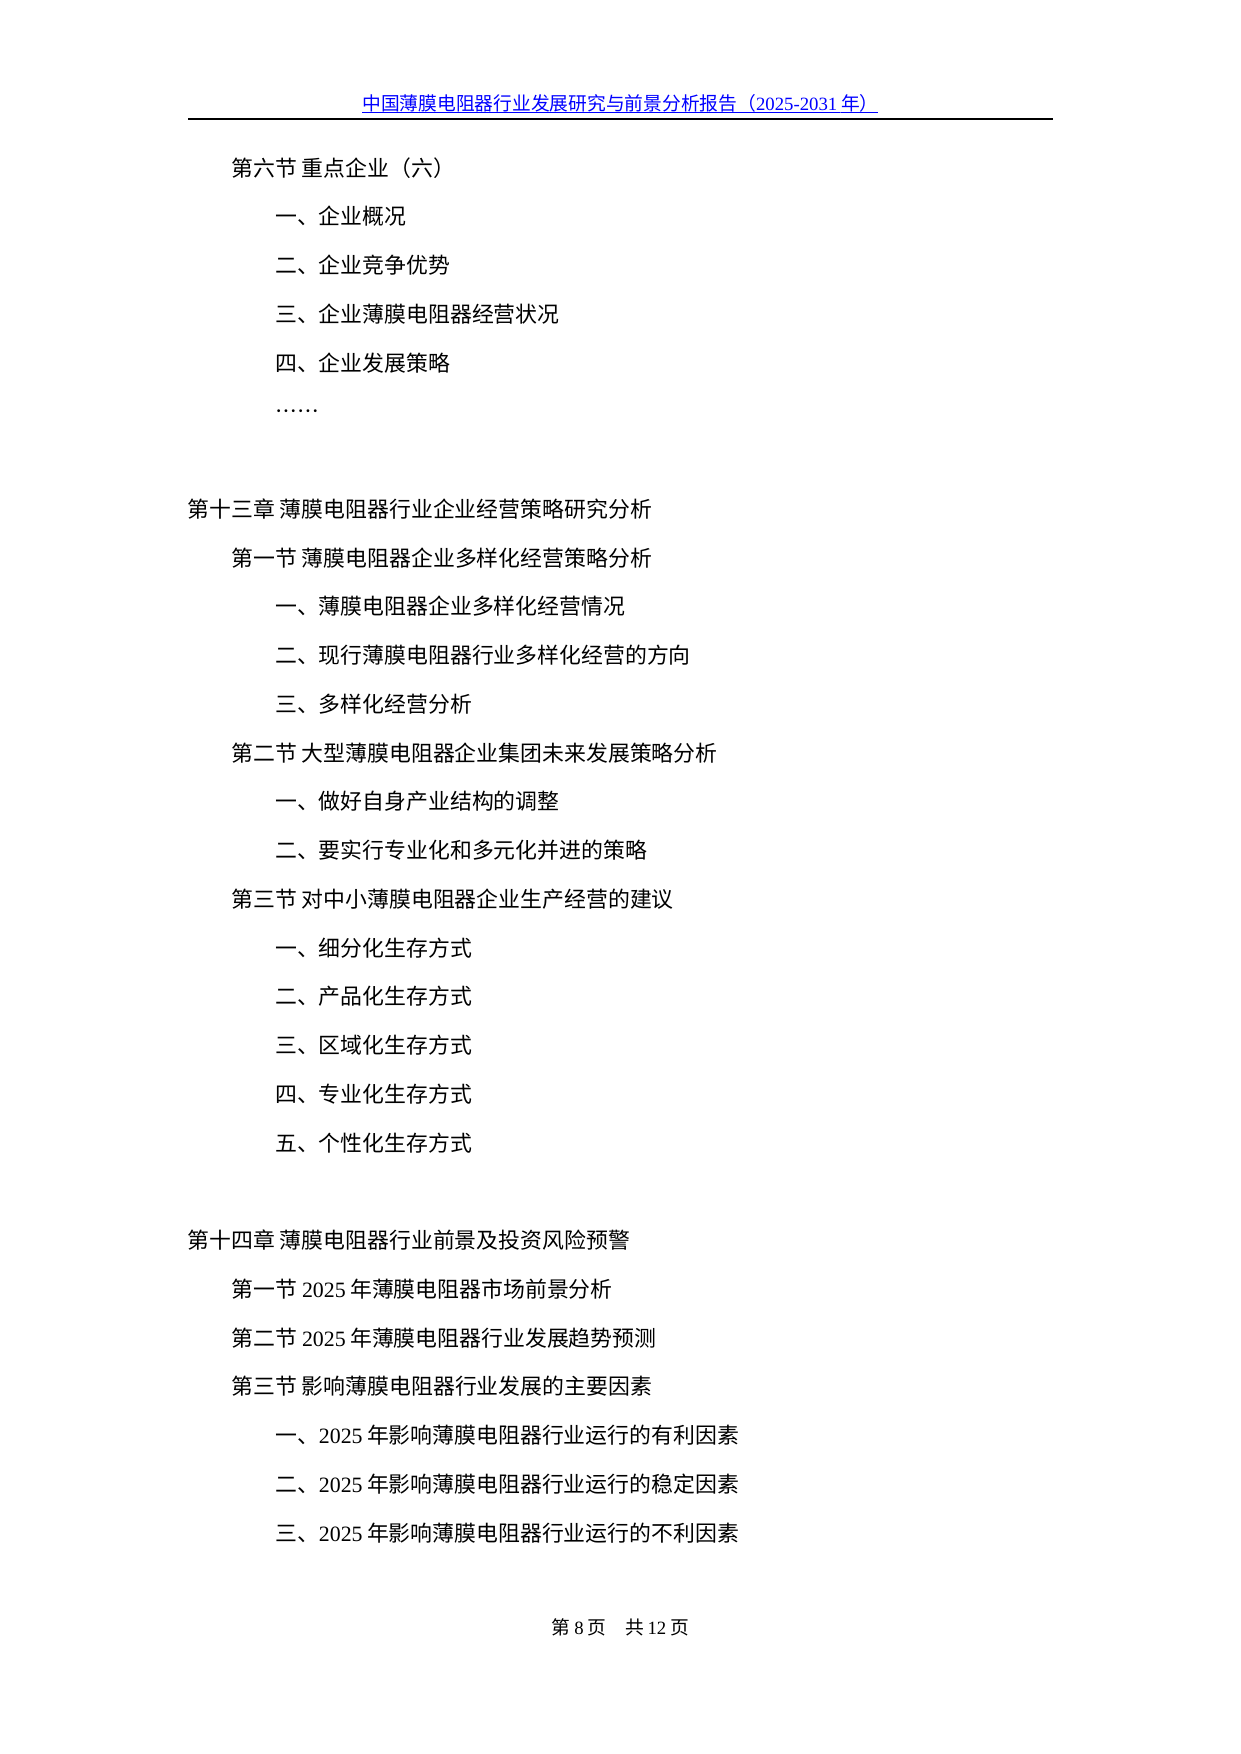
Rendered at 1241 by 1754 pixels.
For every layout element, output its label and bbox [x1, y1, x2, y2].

text [187, 150, 1053, 1548]
